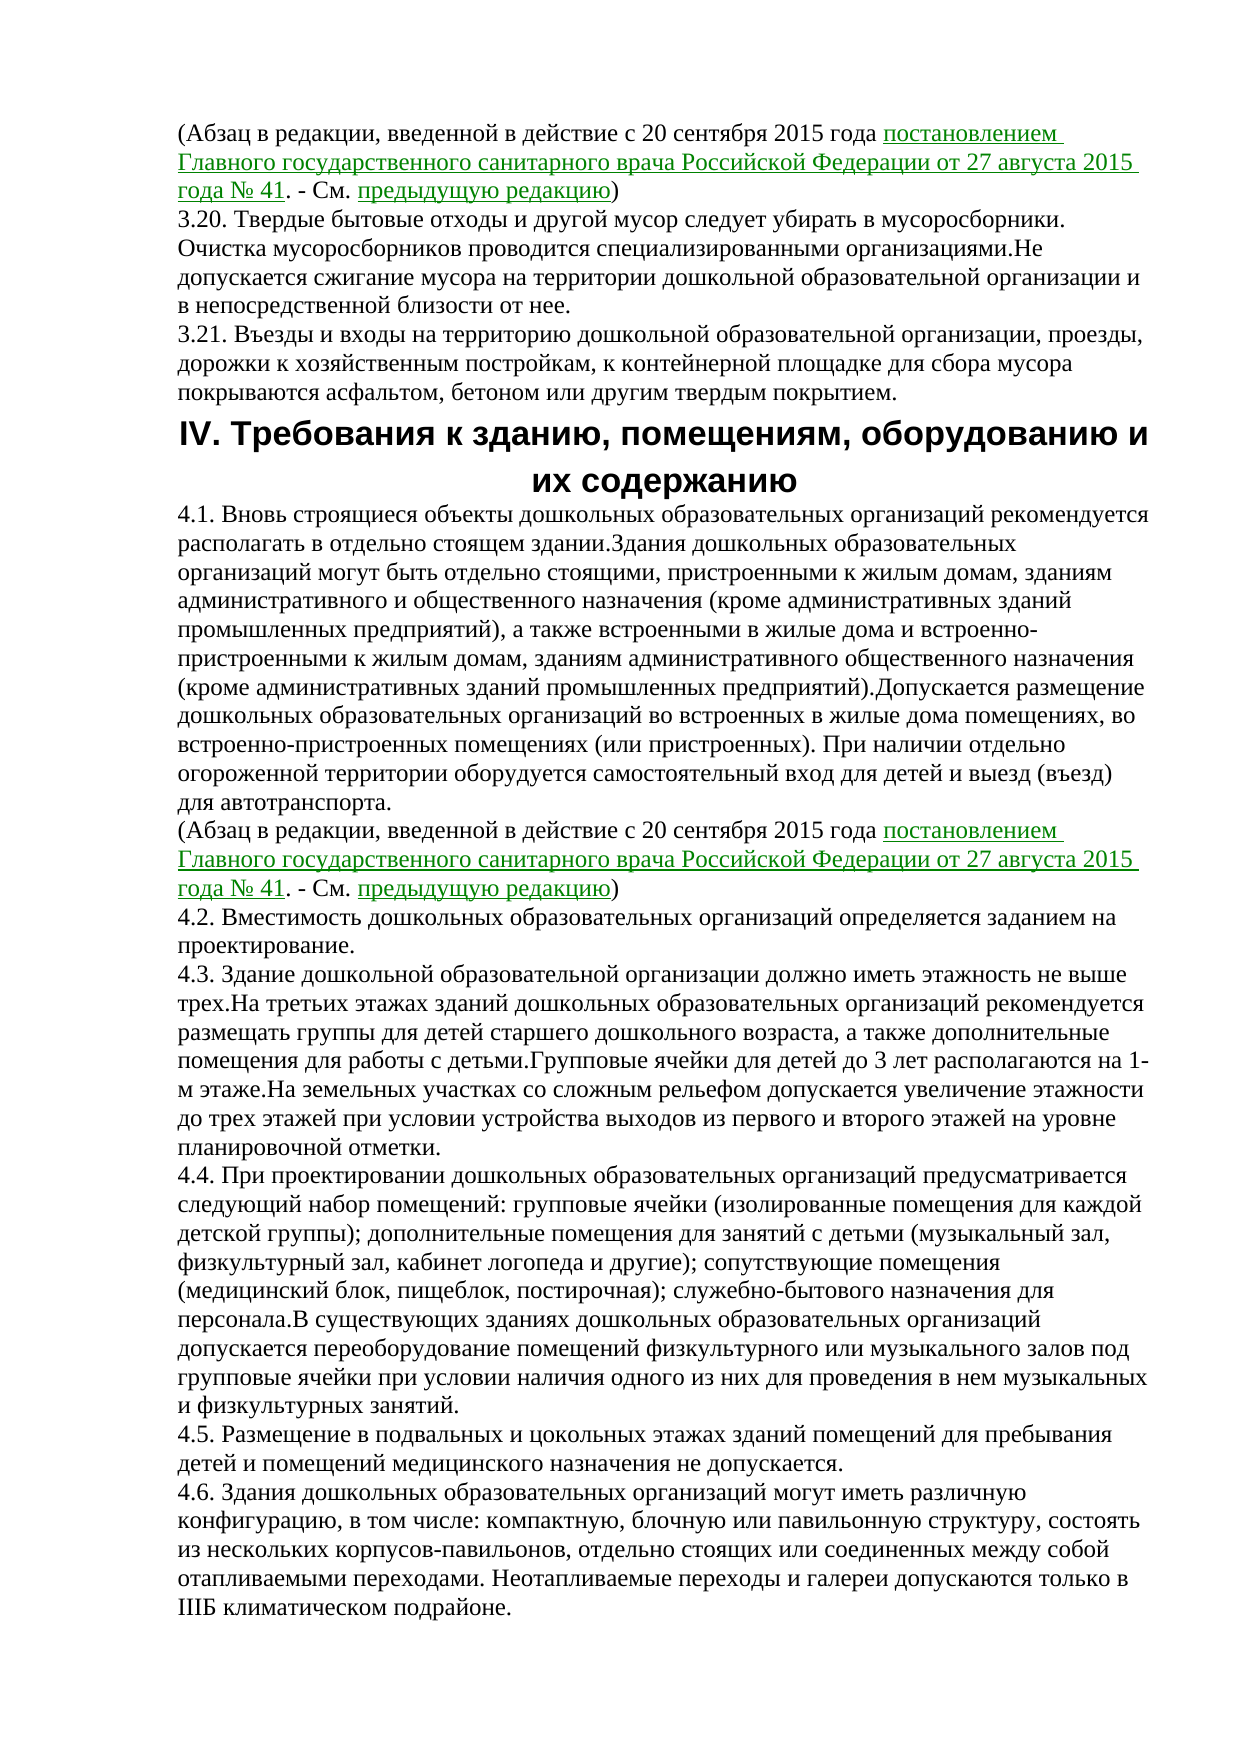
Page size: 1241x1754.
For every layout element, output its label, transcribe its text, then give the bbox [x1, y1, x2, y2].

text 4.1. Вновь строящиеся объекты дошкольных образовательных организаций рекомендуется располагать в отдельно стоящем здании.Здания дошкольных образовательных организаций могут быть отдельно стоящими, пристроенными к жилым домам, зданиям административного и общественного назначения (кроме административных зданий промышленных предприятий), а также встроенными в жилые дома и встроенно-пристроенными к жилым домам, зданиям административного общественного назначения (кроме административных зданий промышленных предприятий).Допускается размещение дошкольных образовательных организаций во встроенных в жилые дома помещениях, во встроенно-пристроенных помещениях (или пристроенных). При наличии отдельно огороженной территории оборудуется самостоятельный вход для детей и выезд (въезд) для автотранспорта. (Абзац в редакции, введенной в действие с 20 сентября 2015 года постановлением Главного государственного санитарного врача Российской Федерации от 27 августа 2015 года № 41. - См. предыдущую редакцию) [177, 499, 1152, 902]
text 4.2. Вместимость дошкольных образовательных организаций определяется заданием на проектирование. [177, 902, 1152, 959]
text 4.4. При проектировании дошкольных образовательных организаций предусматривается следующий набор помещений: групповые ячейки (изолированные помещения для каждой детской группы); дополнительные помещения для занятий с детьми (музыкальный зал, физкультурный зал, кабинет логопеда и другие); сопутствующие помещения (медицинский блок, пищеблок, постирочная); служебно-бытового назначения для персонала.В существующих зданиях дошкольных образовательных организаций допускается переоборудование помещений физкультурного или музыкального залов под групповые ячейки при условии наличия одного из них для проведения в нем музыкальных и физкультурных занятий. [177, 1161, 1152, 1419]
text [177, 118, 1152, 204]
text IV. Требования к зданию, помещениям, оборудованию и их содержанию [177, 406, 1152, 499]
text 4.5. Размещение в подвальных и цокольных этажах зданий помещений для пребывания детей и помещений медицинского назначения не допускается. [177, 1419, 1152, 1477]
text 4.3. Здание дошкольной образовательной организации должно иметь этажность не выше трех.На третьих этажах зданий дошкольных образовательных организаций рекомендуется размещать группы для детей старшего дошкольного возраста, а также дополнительные помещения для работы с детьми.Групповые ячейки для детей до 3 лет располагаются на 1-м этаже.На земельных участках со сложным рельефом допускается увеличение этажности до трех этажей при условии устройства выходов из первого и второго этажей на уровне планировочной отметки. [177, 959, 1152, 1161]
text 4.6. Здания дошкольных образовательных организаций могут иметь различную конфигурацию, в том числе: компактную, блочную или павильонную структуру, состоять из нескольких корпусов-павильонов, отдельно стоящих или соединенных между собой отапливаемыми переходами. Неотапливаемые переходы и галереи допускаются только в IIIБ климатическом подрайоне. [177, 1477, 1152, 1621]
text 3.21. Въезды и входы на территорию дошкольной образовательной организации, проезды, дорожки к хозяйственным постройкам, к контейнерной площадке для сбора мусора покрываются асфальтом, бетоном или другим твердым покрытием. [177, 319, 1152, 406]
text 3.20. Твердые бытовые отходы и другой мусор следует убирать в мусоросборники. Очистка мусоросборников проводится специализированными организациями.Не допускается сжигание мусора на территории дошкольной образовательной организации и в непосредственной близости от нее. [177, 204, 1152, 319]
